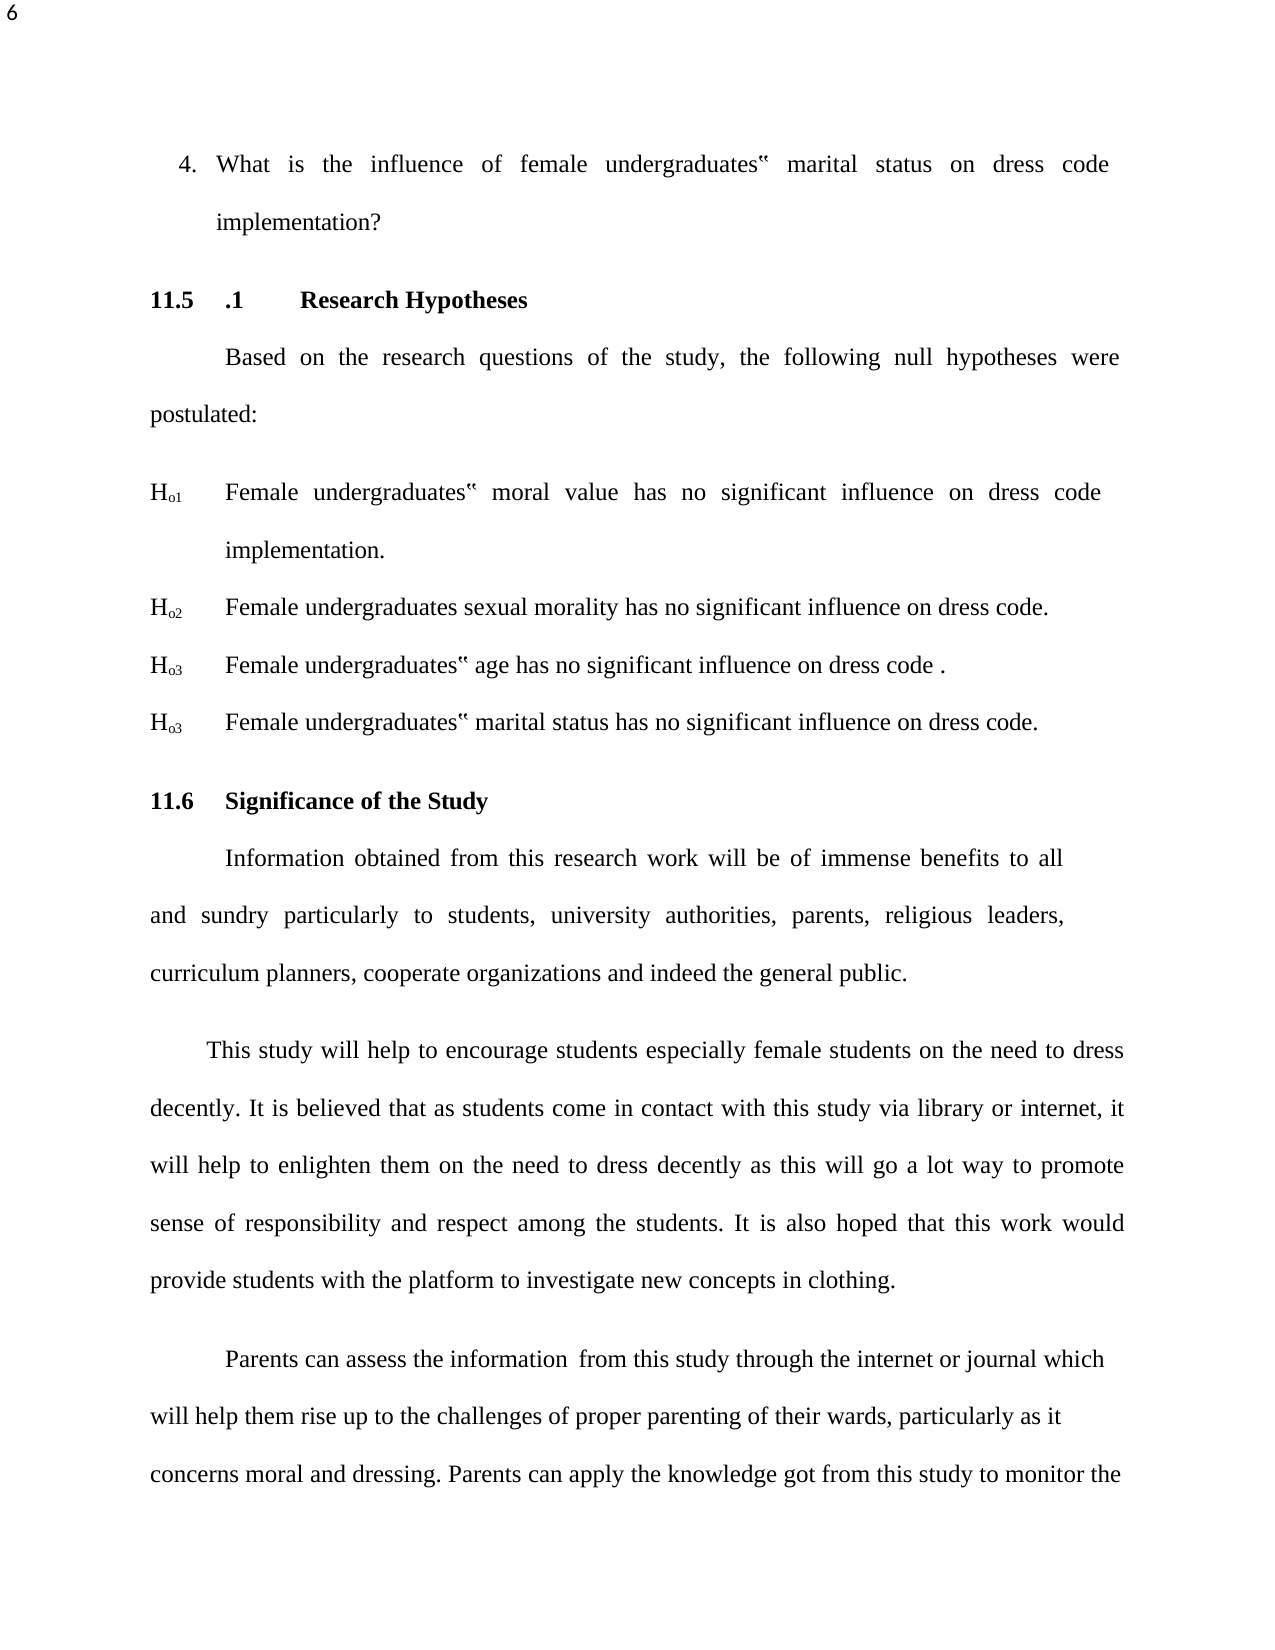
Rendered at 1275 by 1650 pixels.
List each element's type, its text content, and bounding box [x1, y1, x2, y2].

text Ho3 Female undergraduates‟ marital status has no significant influence on dress code. [150, 707, 1254, 736]
text Parents can assess the information from this study through the internet or journal which will help them rise up to the challenges of proper parenting of their wards, particularly as it concerns moral and dressing. Parents can apply the knowledge got from this study to monitor the [150, 1344, 1124, 1488]
subtitle Significance of the Study [150, 786, 1254, 815]
subtitle .1 Research Hypotheses [150, 285, 1254, 314]
text Ho2 Female undergraduates sexual morality has no significant influence on dress code. Ho3 Female undergraduates‟ age has no significant influence on dress code . [150, 592, 1049, 679]
text Based on the research questions of the study, the following null hypotheses were postulated: [150, 342, 1124, 428]
text Information obtained from this research work will be of immense benefits to all and sundry particularly to students, university authorities, parents, religious leaders, curriculum planners, cooperate organizations and indeed the general public. [150, 843, 1064, 987]
text This study will help to encourage students especially female students on the need to dress decently. It is believed that as students come in contact with this study via library or internet, it will help to enlighten them on the need to dress decently as this will go a lot way to promote sense of responsibility and respect among the students. It is also hoped that this work would provide students with the platform to investigate new concepts in clothing. [150, 1036, 1126, 1294]
list What is the influence of female undergraduates‟ marital status on dress code implementation? [178, 149, 1126, 235]
text Ho1 Female undergraduates‟ moral value has no significant influence on dress code implementation. [150, 477, 1124, 563]
